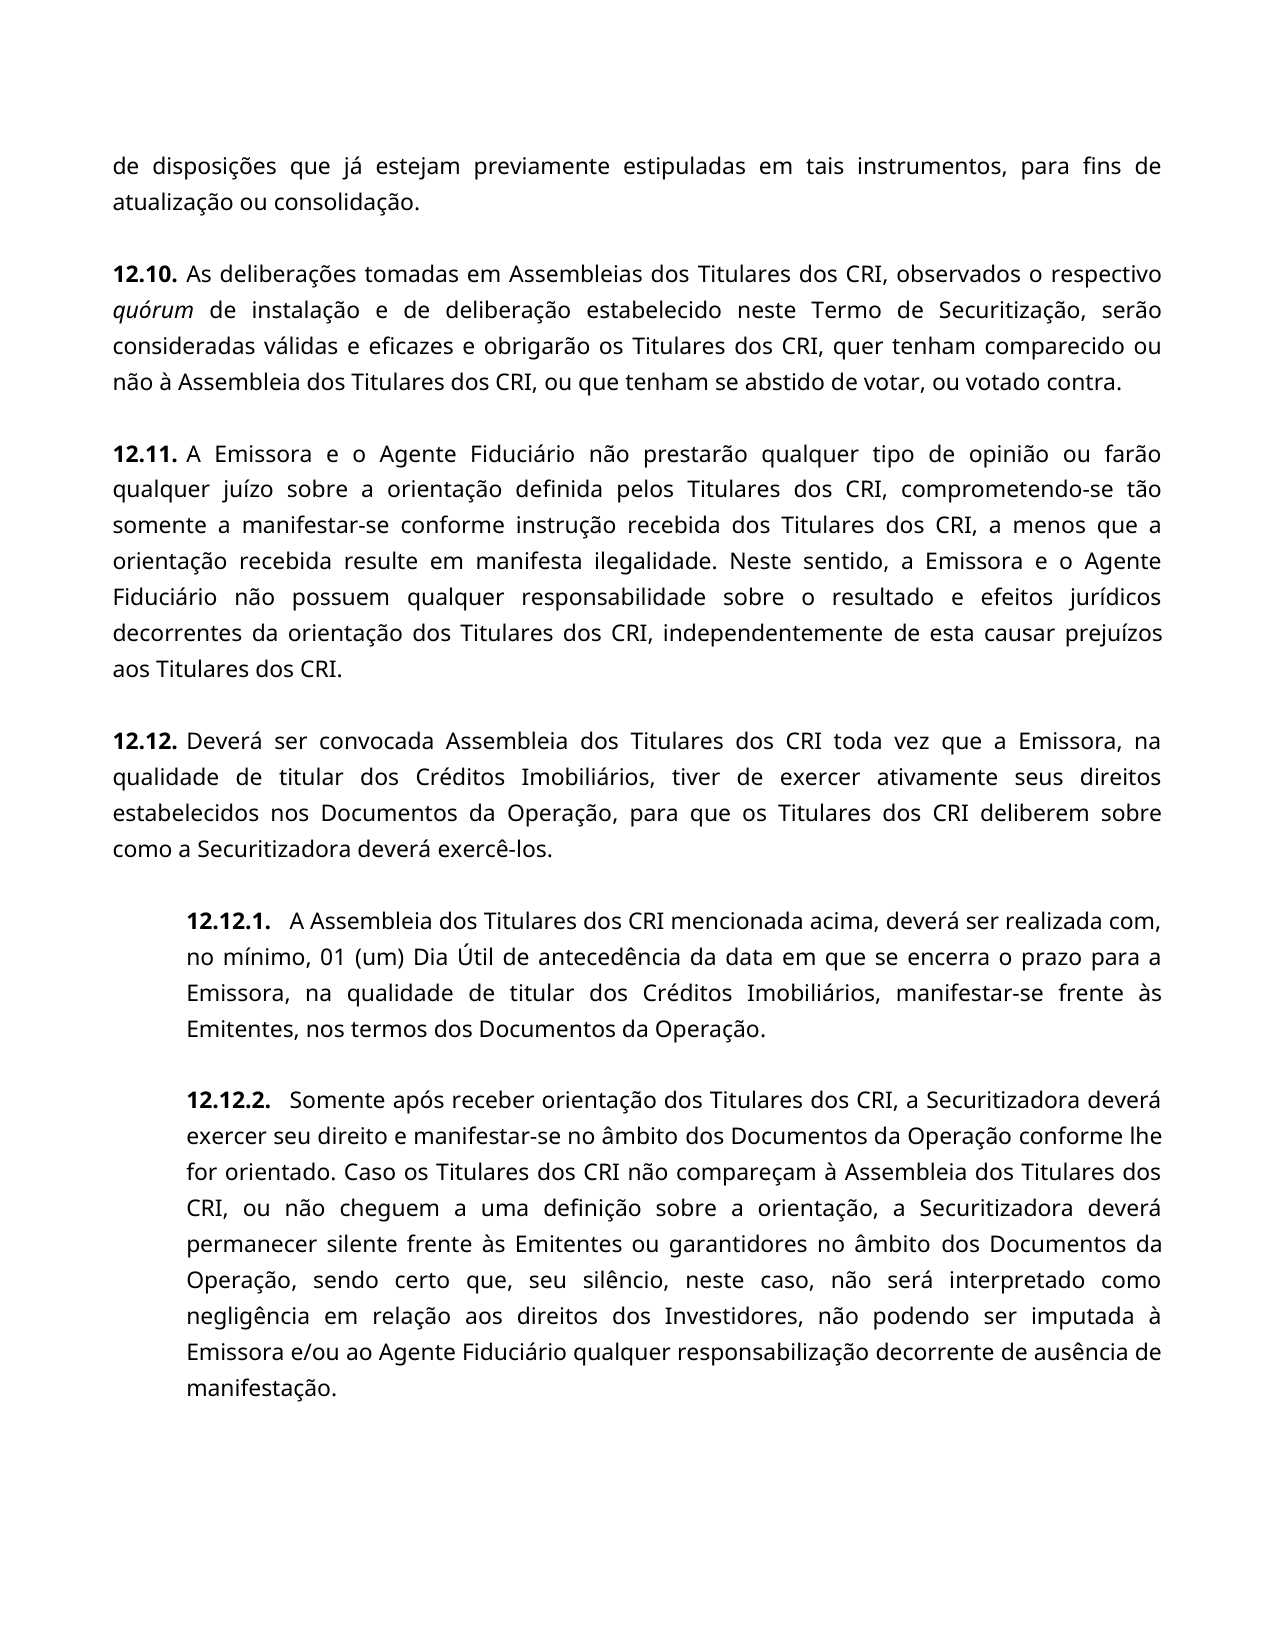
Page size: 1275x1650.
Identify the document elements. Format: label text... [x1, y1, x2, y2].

list Deverá ser convocada Assembleia dos Titulares dos CRI toda vez que a Emissora, na qualidade de titular dos Créditos Imobiliários, tiver de exercer ativamente seus direitos estabelecidos nos Documentos da Operação, para que os Titulares dos CRI deliberem sobre como a Securitizadora deverá exercê-los. [112, 725, 1163, 864]
list Somente após receber orientação dos Titulares dos CRI, a Securitizadora deverá exercer seu direito e manifestar-se no âmbito dos Documentos da Operação conforme lhe for orientado. Caso os Titulares dos CRI não compareçam à Assembleia dos Titulares dos CRI, ou não cheguem a uma definição sobre a orientação, a Securitizadora deverá permanecer silente frente às Emitentes ou garantidores no âmbito dos Documentos da Operação, sendo certo que, seu silêncio, neste caso, não será interpretado como negligência em relação aos direitos dos Investidores, não podendo ser imputada à Emissora e/ou ao Agente Fiduciário qualquer responsabilização decorrente de ausência de manifestação. [186, 1084, 1163, 1403]
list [112, 150, 1163, 217]
list A Assembleia dos Titulares dos CRI mencionada acima, deverá ser realizada com, no mínimo, 01 (um) Dia Útil de antecedência da data em que se encerra o prazo para a Emissora, na qualidade de titular dos Créditos Imobiliários, manifestar-se frente às Emitentes, nos termos dos Documentos da Operação. [186, 905, 1163, 1044]
list As deliberações tomadas em Assembleias dos Titulares dos CRI, observados o respectivo quórum de instalação e de deliberação estabelecido neste Termo de Securitização, serão consideradas válidas e eficazes e obrigarão os Titulares dos CRI, quer tenham comparecido ou não à Assembleia dos Titulares dos CRI, ou que tenham se abstido de votar, ou votado contra. [112, 258, 1163, 397]
list A Emissora e o Agente Fiduciário não prestarão qualquer tipo de opinião ou farão qualquer juízo sobre a orientação definida pelos Titulares dos CRI, comprometendo-se tão somente a manifestar-se conforme instrução recebida dos Titulares dos CRI, a menos que a orientação recebida resulte em manifesta ilegalidade. Neste sentido, a Emissora e o Agente Fiduciário não possuem qualquer responsabilidade sobre o resultado e efeitos jurídicos decorrentes da orientação dos Titulares dos CRI, independentemente de esta causar prejuízos aos Titulares dos CRI. [112, 437, 1163, 684]
